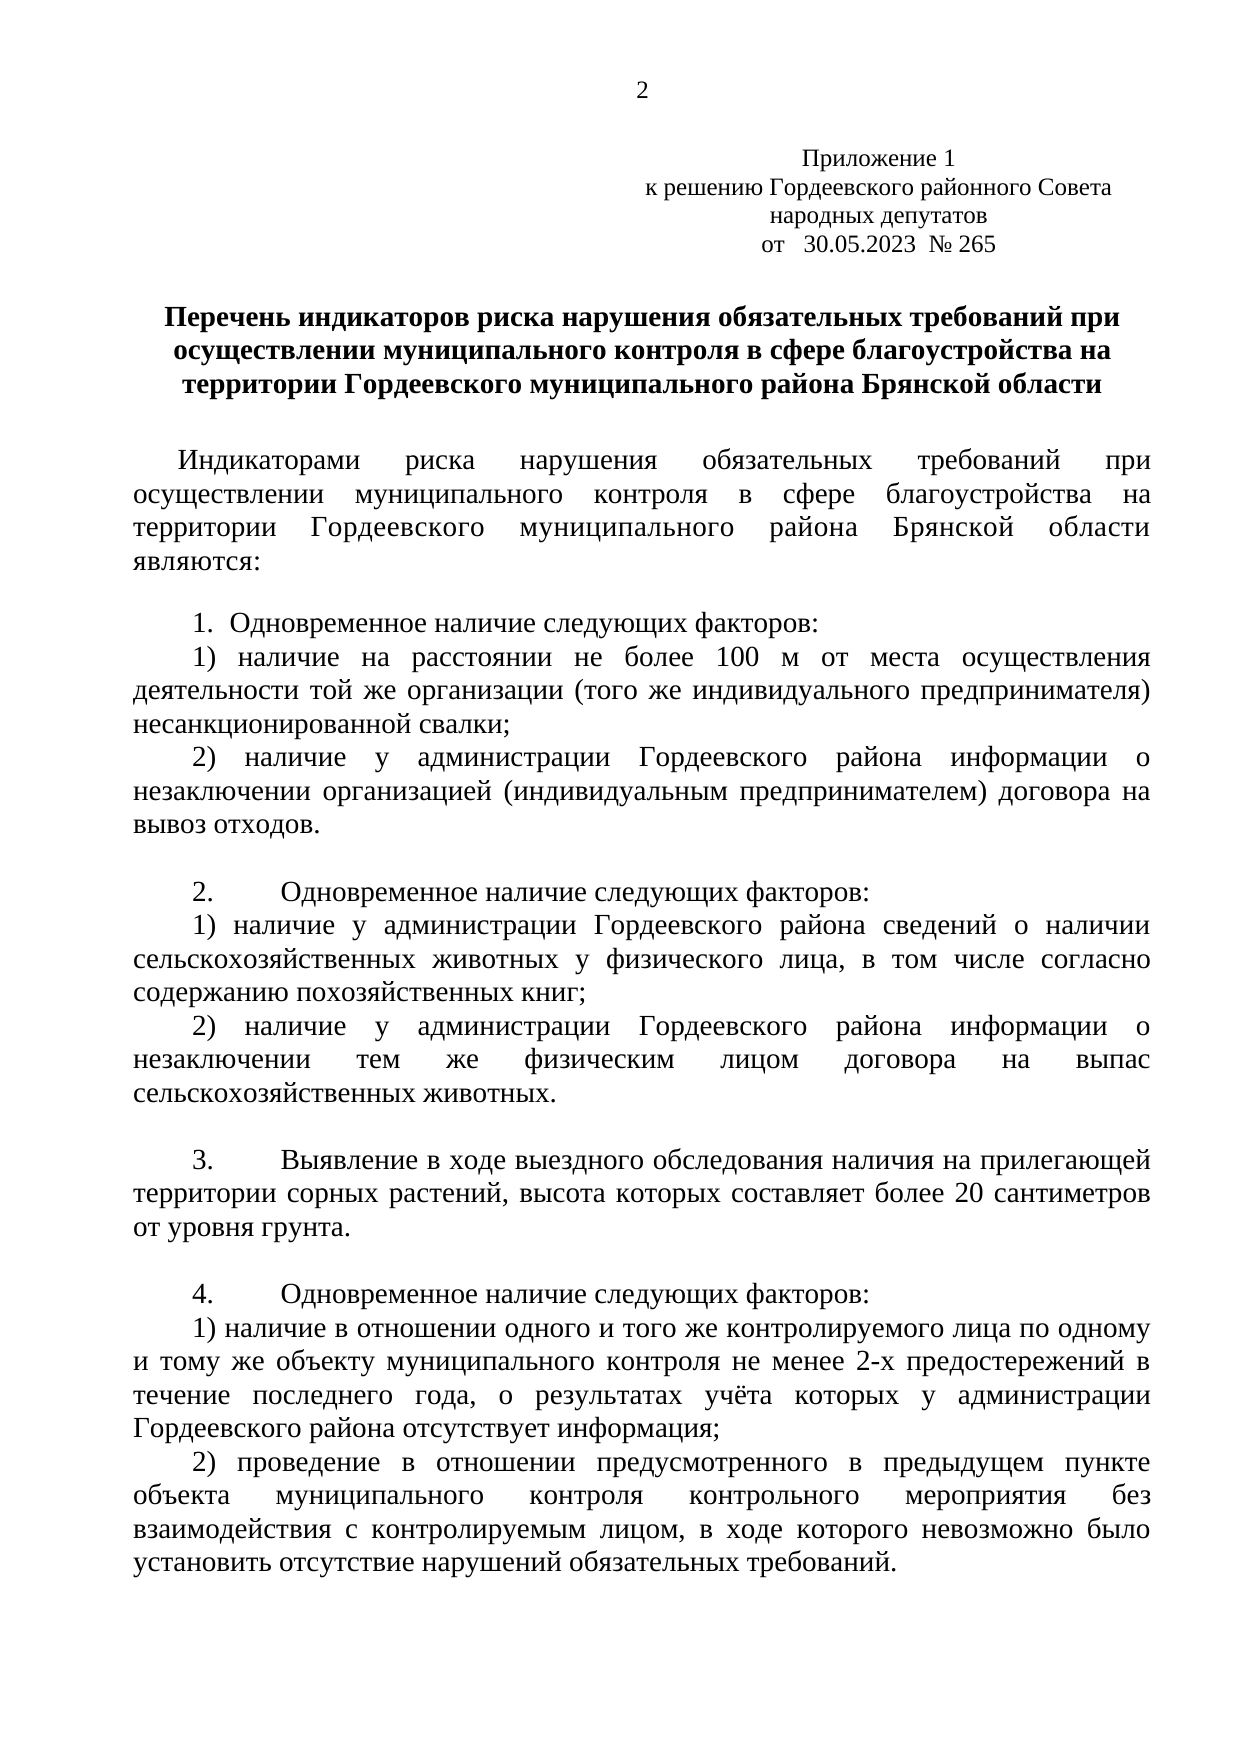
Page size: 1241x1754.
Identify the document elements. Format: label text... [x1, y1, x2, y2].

text Приложение 1 [605, 143, 1152, 172]
text от 30.05.2023 № 265 [605, 229, 1152, 258]
text народных депутатов [605, 201, 1152, 229]
list 2) проведение в отношении предусмотренного в предыдущем пункте объекта муниципального контроля контрольного мероприятия без взаимодействия с контролируемым лицом, в ходе которого невозможно было установить отсутствие нарушений обязательных требований. [133, 1444, 1152, 1578]
list Одновременное наличие следующих факторов: [133, 874, 1152, 907]
list 2) наличие у администрации Гордеевского района информации о незаключении тем же физическим лицом договора на выпас сельскохозяйственных животных. [133, 1008, 1152, 1108]
list Выявление в ходе выездного обследования наличия на прилегающей территории сорных растений, высота которых составляет более 20 сантиметров от уровня грунта. [133, 1142, 1152, 1243]
list 1) наличие в отношении одного и того же контролируемого лица по одному и тому же объекту муниципального контроля не менее 2-х предостережений в течение последнего года, о результатах учёта которых у администрации Гордеевского района отсутствует информация; [133, 1310, 1152, 1444]
text Индикаторами риска нарушения обязательных требований при осуществлении муниципального контроля в сфере благоустройства на территории Гордеевского муниципального района Брянской области являются: [133, 442, 1152, 577]
list 1) наличие у администрации Гордеевского района сведений о наличии сельскохозяйственных животных у физического лица, в том числе согласно содержанию похозяйственных книг; [133, 907, 1152, 1008]
list 1) наличие на расстоянии не более 100 м от места осуществления деятельности той же организации (того же индивидуального предпринимателя) несанкционированной свалки; [133, 639, 1152, 739]
text к решению Гордеевского районного Совета [605, 172, 1152, 201]
list 2) наличие у администрации Гордеевского района информации о незаключении организацией (индивидуальным предпринимателем) договора на вывоз отходов. [133, 739, 1152, 840]
list Одновременное наличие следующих факторов: [133, 1276, 1152, 1310]
text Перечень индикаторов риска нарушения обязательных требований при осуществлении муниципального контроля в сфере благоустройства на территории Гордеевского муниципального района Брянской области [133, 299, 1152, 399]
list Одновременное наличие следующих факторов: [192, 605, 1152, 639]
